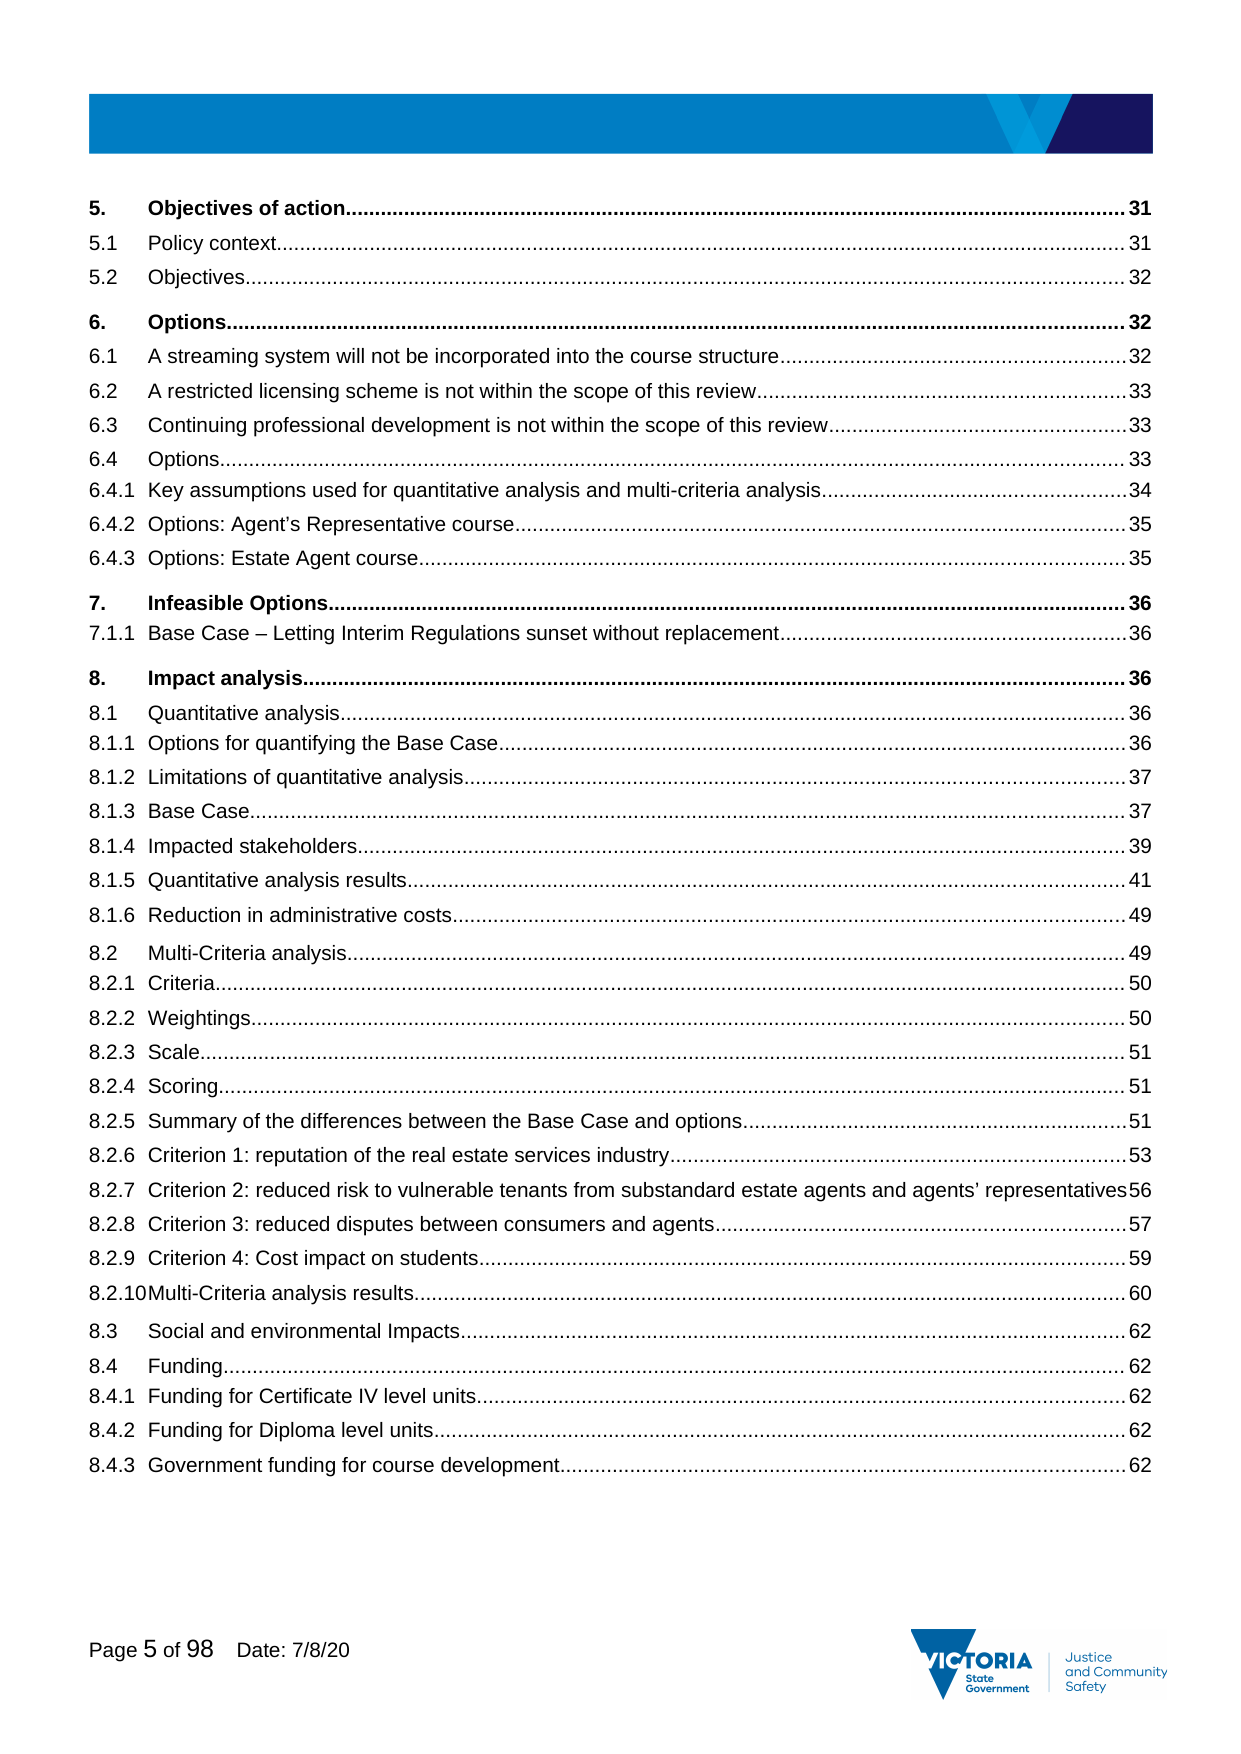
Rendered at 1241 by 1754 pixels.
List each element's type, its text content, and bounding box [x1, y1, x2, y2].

text 6.4.2 Options: Agent’s Representative course 35 [89, 512, 1152, 536]
text 5.2 Objectives 32 [89, 261, 1167, 289]
text 8.4.1 Funding for Certificate IV level units 62 [89, 1384, 1152, 1408]
text 7. Infeasible Options 36 [89, 587, 1167, 615]
text 8.2.2 Weightings 50 [89, 1006, 1152, 1029]
text 8.3 Social and environmental Impacts 62 [89, 1315, 1167, 1343]
text 8.4 Funding 62 [89, 1349, 1167, 1377]
text 8.1.4 Impacted stakeholders 39 [89, 834, 1152, 858]
text 7.1.1 Base Case – Letting Interim Regulations sunset without replacement 36 [89, 621, 1152, 645]
text 8.2 Multi-Criteria analysis 49 [89, 937, 1167, 965]
text 5.1 Policy context 31 [89, 226, 1167, 254]
picture [911, 1629, 1168, 1700]
text 6.3 Continuing professional development is not within the scope of this review 33 [89, 409, 1167, 437]
text 8.1.2 Limitations of quantitative analysis 37 [89, 765, 1152, 789]
text 8.2.9 Criterion 4: Cost impact on students 59 [89, 1246, 1152, 1270]
text 6.4 Options 33 [89, 443, 1167, 471]
text 8.2.3 Scale 51 [89, 1040, 1152, 1064]
text 8.2.10 Multi-Criteria analysis results 60 [89, 1281, 1152, 1304]
text 8.1.3 Base Case 37 [89, 799, 1152, 823]
text 8.2.1 Criteria 50 [89, 971, 1152, 995]
text 8.4.2 Funding for Diploma level units 62 [89, 1418, 1152, 1442]
text 6.2 A restricted licensing scheme is not within the scope of this review 33 [89, 374, 1167, 402]
text 8.1.6 Reduction in administrative costs 49 [89, 902, 1152, 926]
text 8.2.6 Criterion 1: reputation of the real estate services industry 53 [89, 1143, 1152, 1167]
text 6. Options 32 [89, 306, 1167, 334]
text 8. Impact analysis 36 [89, 662, 1167, 690]
text 8.2.5 Summary of the differences between the Base Case and options 51 [89, 1109, 1152, 1133]
text 8.1.1 Options for quantifying the Base Case 36 [89, 731, 1152, 754]
picture [0, 0, 1241, 163]
text 8.1.5 Quantitative analysis results 41 [89, 868, 1152, 892]
text 6.4.3 Options: Estate Agent course 35 [89, 546, 1152, 570]
text 8.2.7 Criterion 2: reduced risk to vulnerable tenants from substandard estate agents and agents’ representatives 56 [89, 1177, 1152, 1201]
text 8.1 Quantitative analysis 36 [89, 696, 1167, 724]
text 8.2.8 Criterion 3: reduced disputes between consumers and agents 57 [89, 1212, 1152, 1236]
text 6.4.1 Key assumptions used for quantitative analysis and multi-criteria analysis 34 [89, 477, 1152, 501]
text 5. Objectives of action 31 [89, 192, 1167, 220]
text 8.4.3 Government funding for course development 62 [89, 1452, 1152, 1476]
text 8.2.4 Scoring 51 [89, 1074, 1152, 1098]
text 6.1 A streaming system will not be incorporated into the course structure 32 [89, 340, 1167, 368]
